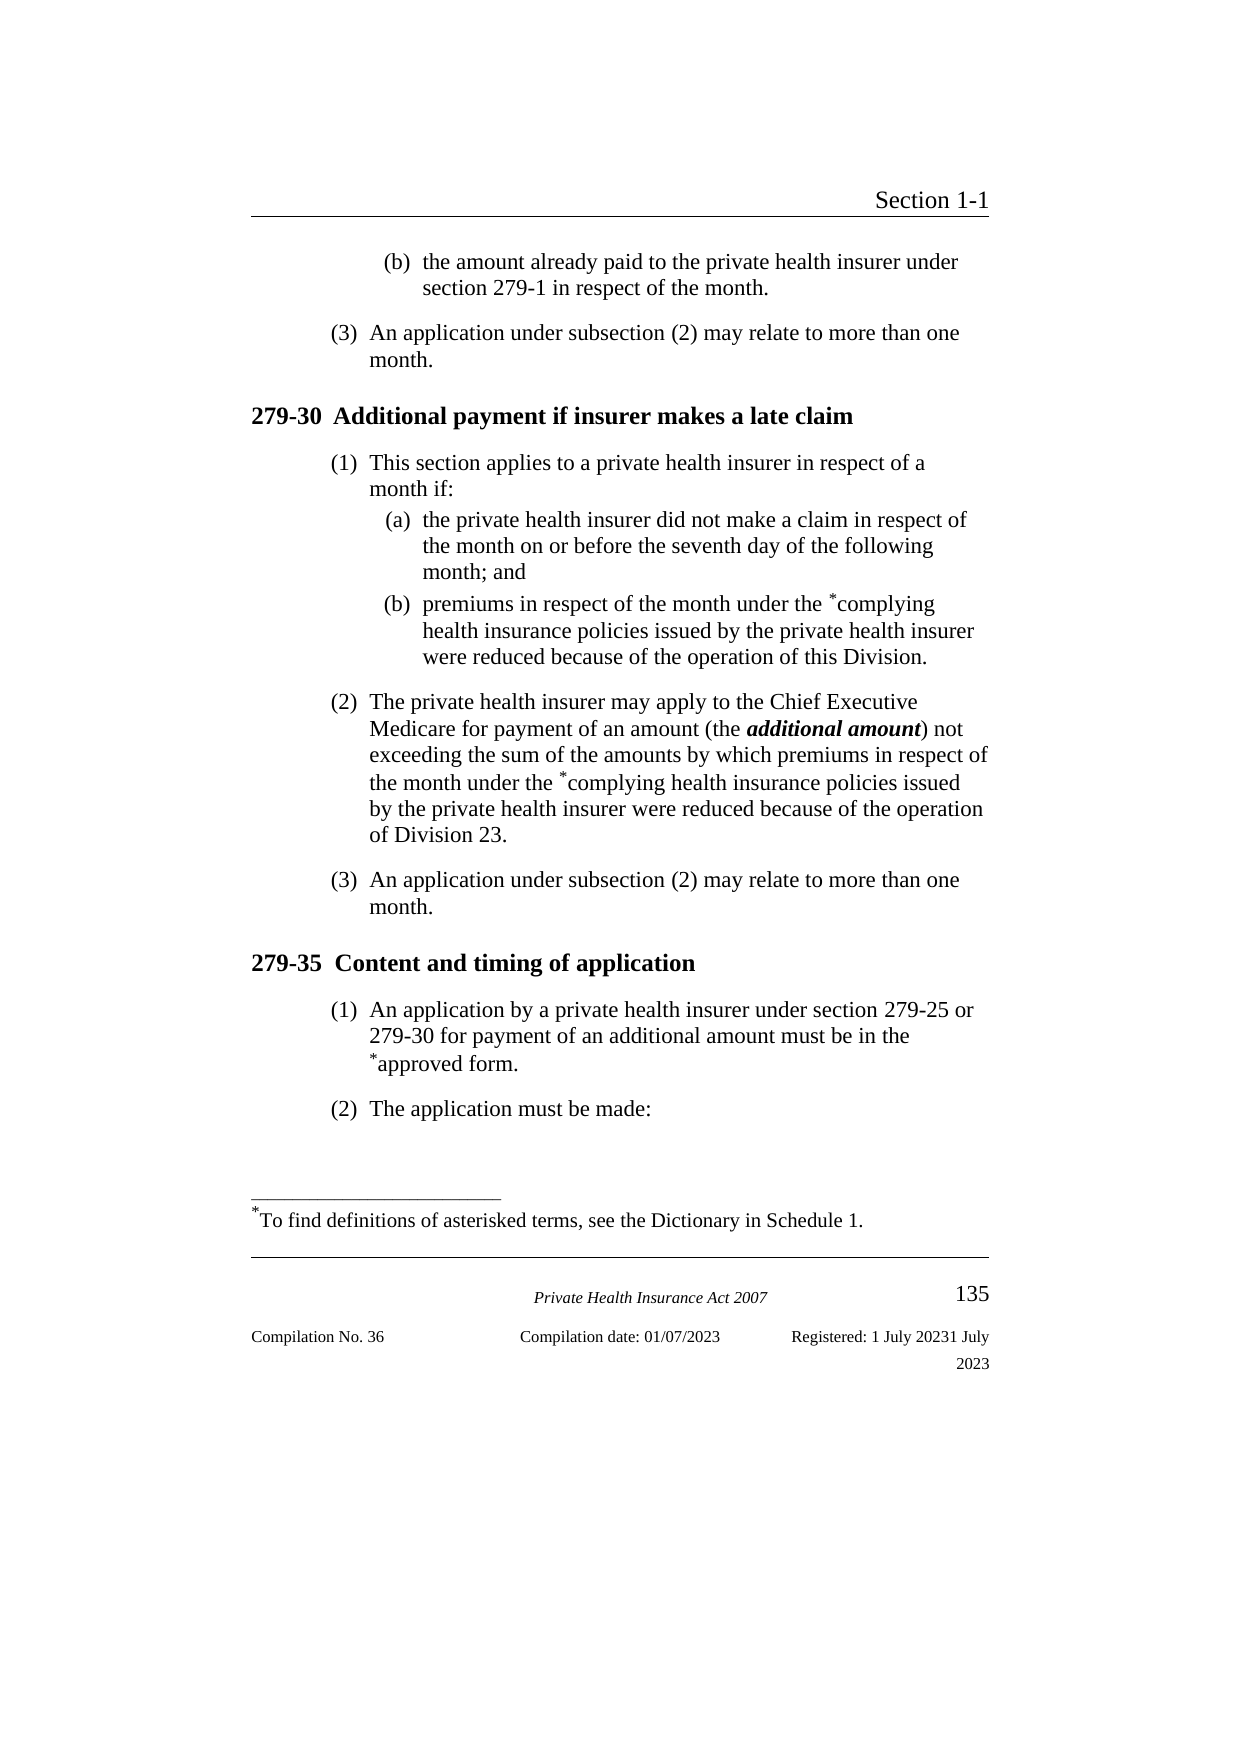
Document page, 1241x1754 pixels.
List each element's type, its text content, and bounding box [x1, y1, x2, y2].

text 279-30 Additional payment if insurer makes a late claim [251, 401, 989, 430]
text (1) This section applies to a private health insurer in respect of a month if: [251, 449, 989, 502]
text (2) The private health insurer may apply to the Chief Executive Medicare for payment of an amount (the additional amount) not exceeding the sum of the amounts by which premiums in respect of the month under the *complying health insurance policies issued by the private health insurer were reduced because of the operation of Division 23. [251, 688, 989, 848]
text (a) the private health insurer did not make a claim in respect of the month on or before the seventh day of the following month; and [251, 506, 989, 585]
text 279-35 Content and timing of application [251, 948, 989, 977]
text (3) An application under subsection (2) may relate to more than one month. [251, 319, 989, 372]
text (3) An application under subsection (2) may relate to more than one month. [251, 867, 989, 919]
text (1) An application by a private health insurer under section 279-25 or 279-30 for payment of an additional amount must be in the *approved form. [251, 996, 989, 1076]
text (2) The application must be made: [251, 1095, 989, 1122]
text (b) the amount already paid to the private health insurer under section 279-1 in respect of the month. [251, 248, 989, 301]
text (b) premiums in respect of the month under the *complying health insurance policies issued by the private health insurer were reduced because of the operation of this Division. [251, 589, 989, 669]
